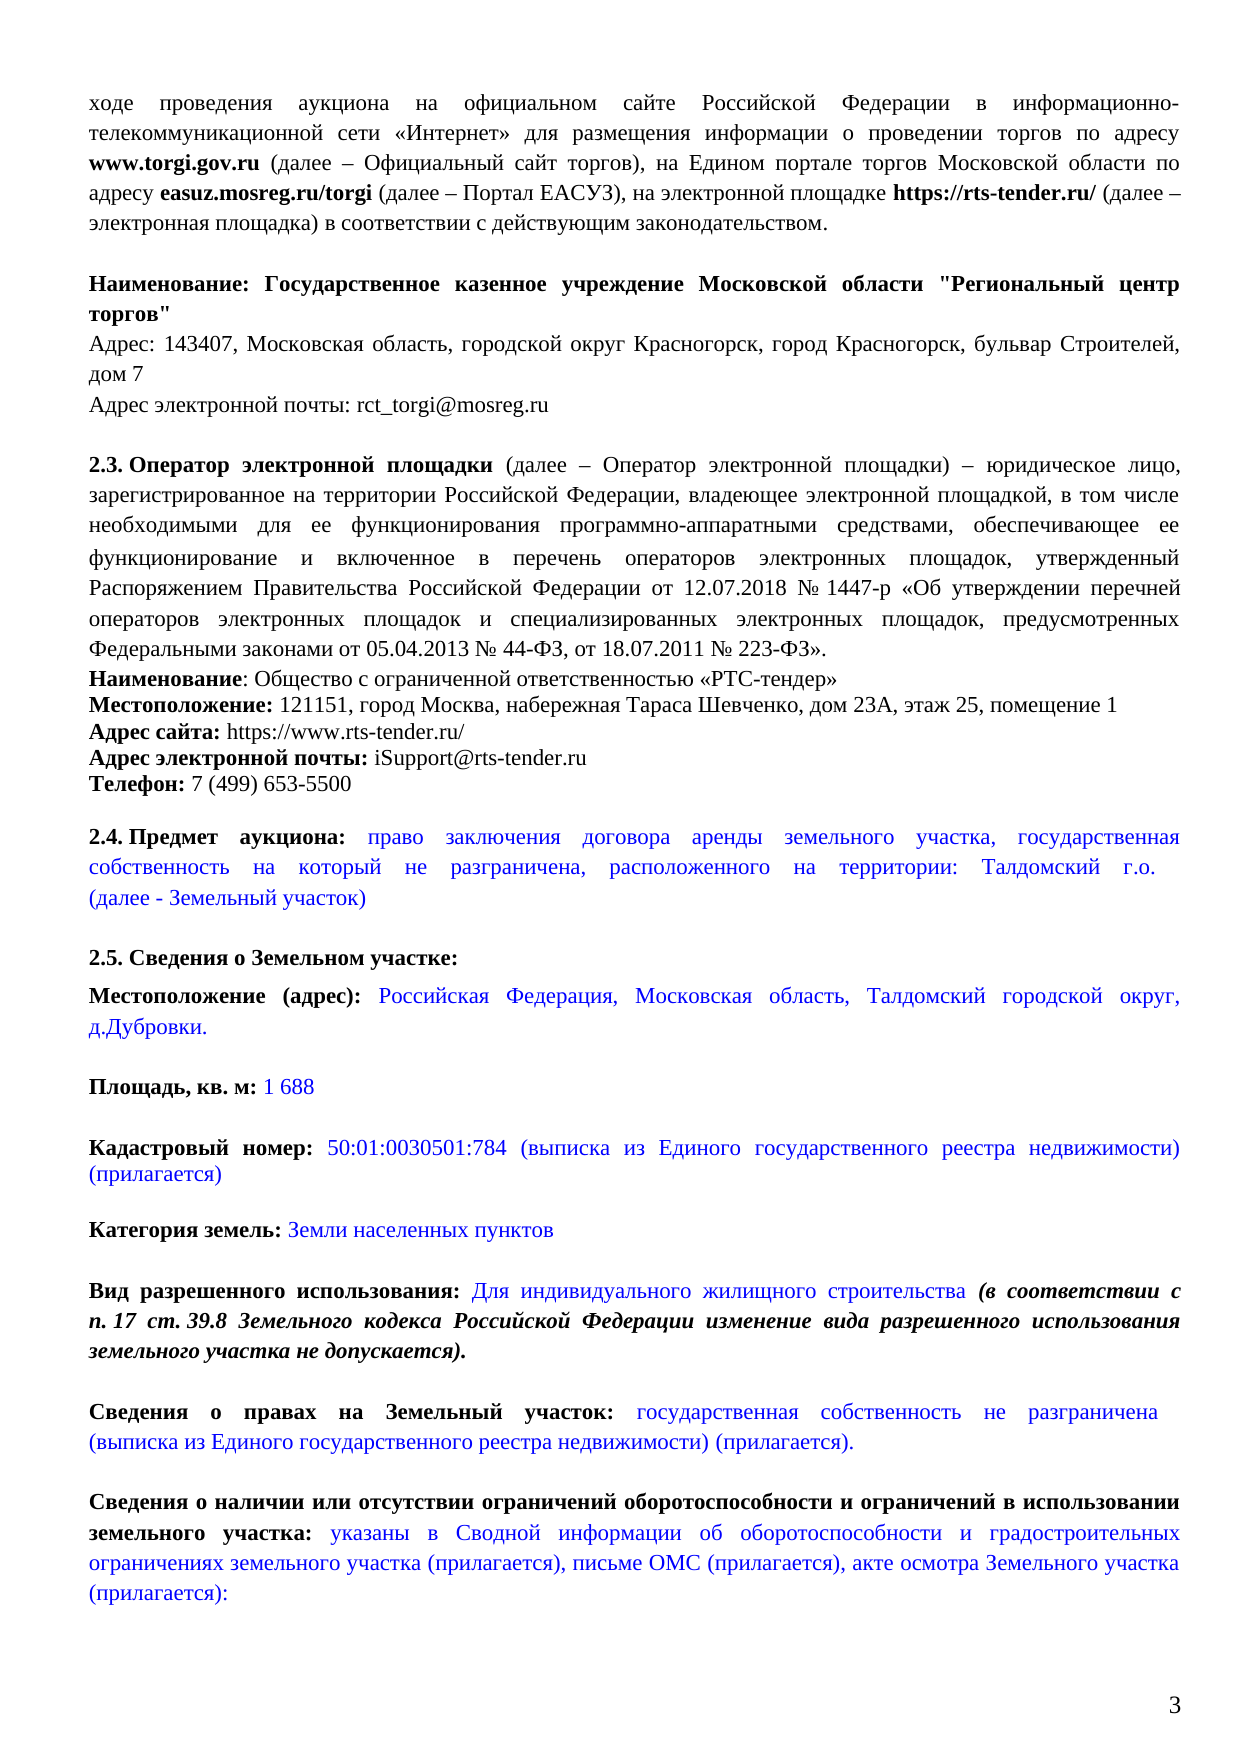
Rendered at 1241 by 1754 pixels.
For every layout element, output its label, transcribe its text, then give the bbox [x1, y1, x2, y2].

text Наименование: Общество с ограниченной ответственностью «РТС-тендер» [89, 665, 1181, 691]
text Адрес электронной почты: iSupport@rts-tender.ru [89, 744, 1181, 770]
text Кадастровый номер: 50:01:0030501:784 (выписка из Единого государственного реестра недвижимости) (прилагается) [89, 1133, 1181, 1186]
text Площадь, кв. м: 1 688 [89, 1073, 1181, 1099]
text Сведения о наличии или отсутствии ограничений оборотоспособности и ограничений в использовании земельного участка: указаны в Сводной информации об оборотоспособности и градостроительных ограничениях земельного участка (прилагается), письме ОМС (прилагается), акте осмотра Земельного участка (прилагается): [89, 1488, 1181, 1605]
text 2.4. Предмет аукциона: право заключения договора аренды земельного участка, государственная собственность на который не разграничена, расположенного на территории: Талдомский г.о. (далее - Земельный участок) [89, 823, 1181, 910]
text Местоположение (адрес): Российская Федерация, Московская область, Талдомский городской округ, д.Дубровки. [89, 982, 1181, 1039]
text 2.5. Сведения о Земельном участке: [89, 944, 1181, 970]
text Телефон: 7 (499) 653-5500 [89, 770, 1181, 797]
text Категория земель: Земли населенных пунктов [89, 1216, 1181, 1243]
text Сведения о правах на Земельный участок: государственная собственность не разграничена (выписка из Единого государственного реестра недвижимости) (прилагается). [89, 1398, 1181, 1454]
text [89, 89, 1181, 236]
text Местоположение: 121151, город Москва, набережная Тараса Шевченко, дом 23А, этаж 25, помещение 1 [89, 691, 1181, 718]
text Адрес сайта: https://www.rts-tender.ru/ [89, 718, 1181, 744]
text Наименование: Государственное казенное учреждение Московской области "Региональный центр торгов" [89, 270, 1181, 326]
text Адрес: 143407, Московская область, городской округ Красногорск, город Красногорск, бульвар Строителей, дом 7 [89, 330, 1181, 387]
text Вид разрешенного использования: Для индивидуального жилищного строительства (в соответствии с п. 17 ст. 39.8 Земельного кодекса Российской Федерации изменение вида разрешенного использования земельного участка не допускается). [89, 1277, 1181, 1364]
text 2.3. Оператор электронной площадки (далее – Оператор электронной площадки) – юридическое лицо, зарегистрированное на территории Российской Федерации, владеющее электронной площадкой, в том числе необходимыми для ее функционирования программно-аппаратными средствами, обеспечивающее ее функционирование и включенное в перечень операторов электронных площадок, утвержденный Распоряжением Правительства Российской Федерации от 12.07.2018 № 1447-р «Об утверждении перечней операторов электронных площадок и специализированных электронных площадок, предусмотренных Федеральными законами от 05.04.2013 № 44-ФЗ, от 18.07.2011 № 223-ФЗ». [89, 451, 1181, 661]
text Адрес электронной почты: rct_torgi@mosreg.ru [89, 391, 1181, 417]
